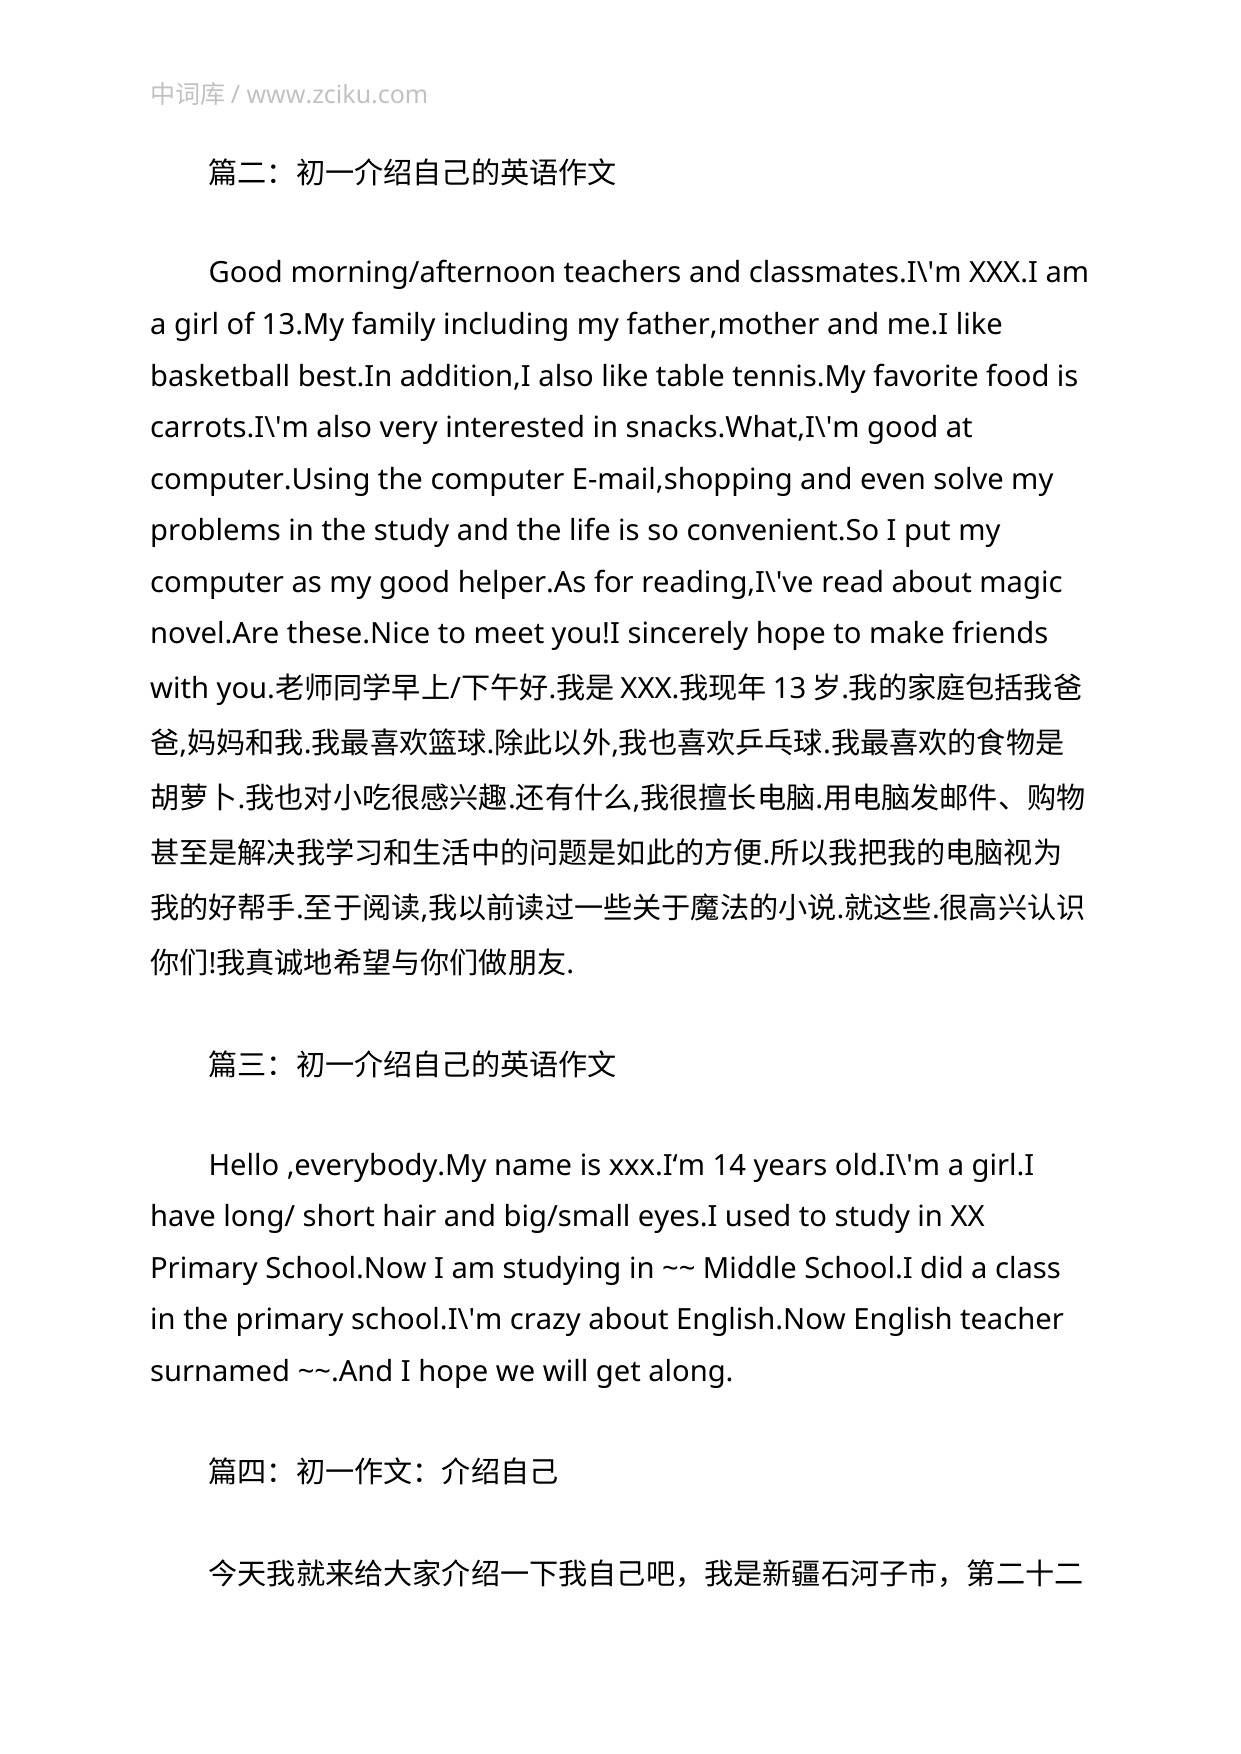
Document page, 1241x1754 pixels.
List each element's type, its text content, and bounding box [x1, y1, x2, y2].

text Good morning/afternoon teachers and classmates.I\'m XXX.I am a girl of 13.My family including my father,mother and me.I like basketball best.In addition,I also like table tennis.My favorite food is carrots.I\'m also very interested in snacks.What,I\'m good at computer.Using the computer E-mail,shopping and even solve my problems in the study and the life is so convenient.So I put my computer as my good helper.As for reading,I\'ve read about magic novel.Are these.Nice to meet you!I sincerely hope to make friends with you.老师同学早上/下午好.我是XXX.我现年13岁.我的家庭包括我爸爸,妈妈和我.我最喜欢篮球.除此以外,我也喜欢乒乓球.我最喜欢的食物是胡萝卜.我也对小吃很感兴趣.还有什么,我很擅长电脑.用电脑发邮件、购物甚至是解决我学习和生活中的问题是如此的方便.所以我把我的电脑视为我的好帮手.至于阅读,我以前读过一些关于魔法的小说.就这些.很高兴认识你们!我真诚地希望与你们做朋友. [150, 252, 1090, 982]
text 篇二：初一介绍自己的英语作文 [150, 150, 1090, 192]
text 篇四：初一作文：介绍自己 [150, 1448, 1090, 1491]
text 篇三：初一介绍自己的英语作文 [150, 1042, 1090, 1084]
text Hello ,everybody.My name is xxx.I‘m 14 years old.I\'m a girl.I have long/ short hair and big/small eyes.I used to study in XX Primary School.Now I am studying in ~~ Middle School.I did a class in the primary school.I\'m crazy about English.Now English teacher surnamed ~~.And I hope we will get along. [150, 1144, 1090, 1390]
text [150, 1550, 1090, 1592]
